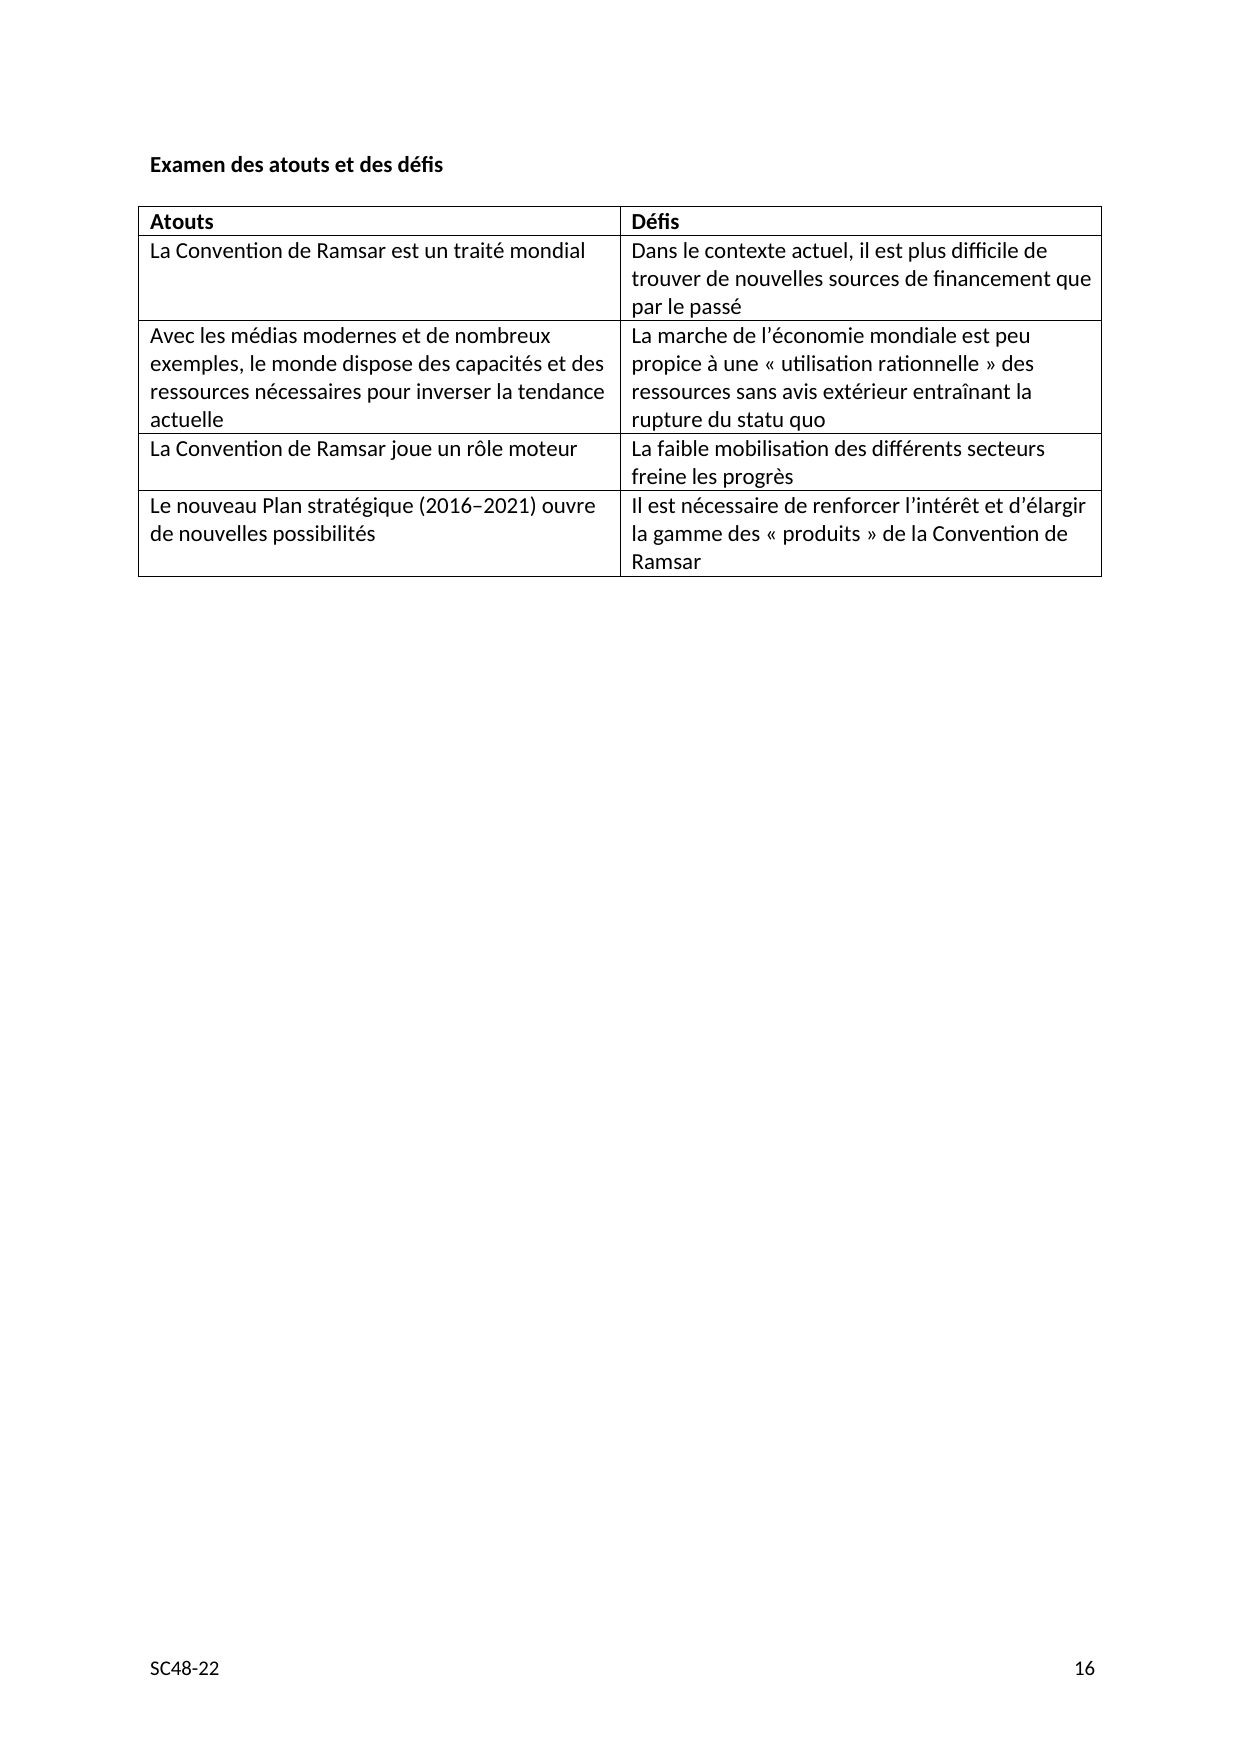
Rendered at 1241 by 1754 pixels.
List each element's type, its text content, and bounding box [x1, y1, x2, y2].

table_cell La faible mobilisation des différents secteurs freine les progrès [621, 434, 1101, 490]
table_header Défis [621, 207, 1101, 235]
table_cell Le nouveau Plan stratégique (2016–2021) ouvre de nouvelles possibilités [139, 491, 620, 576]
table_cell Il est nécessaire de renforcer l’intérêt et d’élargir la gamme des « produits » de la Convention de Ramsar [621, 491, 1101, 576]
table_cell Avec les médias modernes et de nombreux exemples, le monde dispose des capacités et des ressources nécessaires pour inverser la tendance actuelle [139, 321, 620, 433]
table_cell Dans le contexte actuel, il est plus difficile de trouver de nouvelles sources de financement que par le passé [621, 236, 1101, 320]
table_cell La Convention de Ramsar joue un rôle moteur [139, 434, 620, 490]
table_cell La Convention de Ramsar est un traité mondial [139, 236, 620, 320]
table_cell La marche de l’économie mondiale est peu propice à une « utilisation rationnelle » des ressources sans avis extérieur entraînant la rupture du statu quo [621, 321, 1101, 433]
table_header Atouts [139, 207, 620, 235]
text Examen des atouts et des défis [150, 150, 1095, 178]
